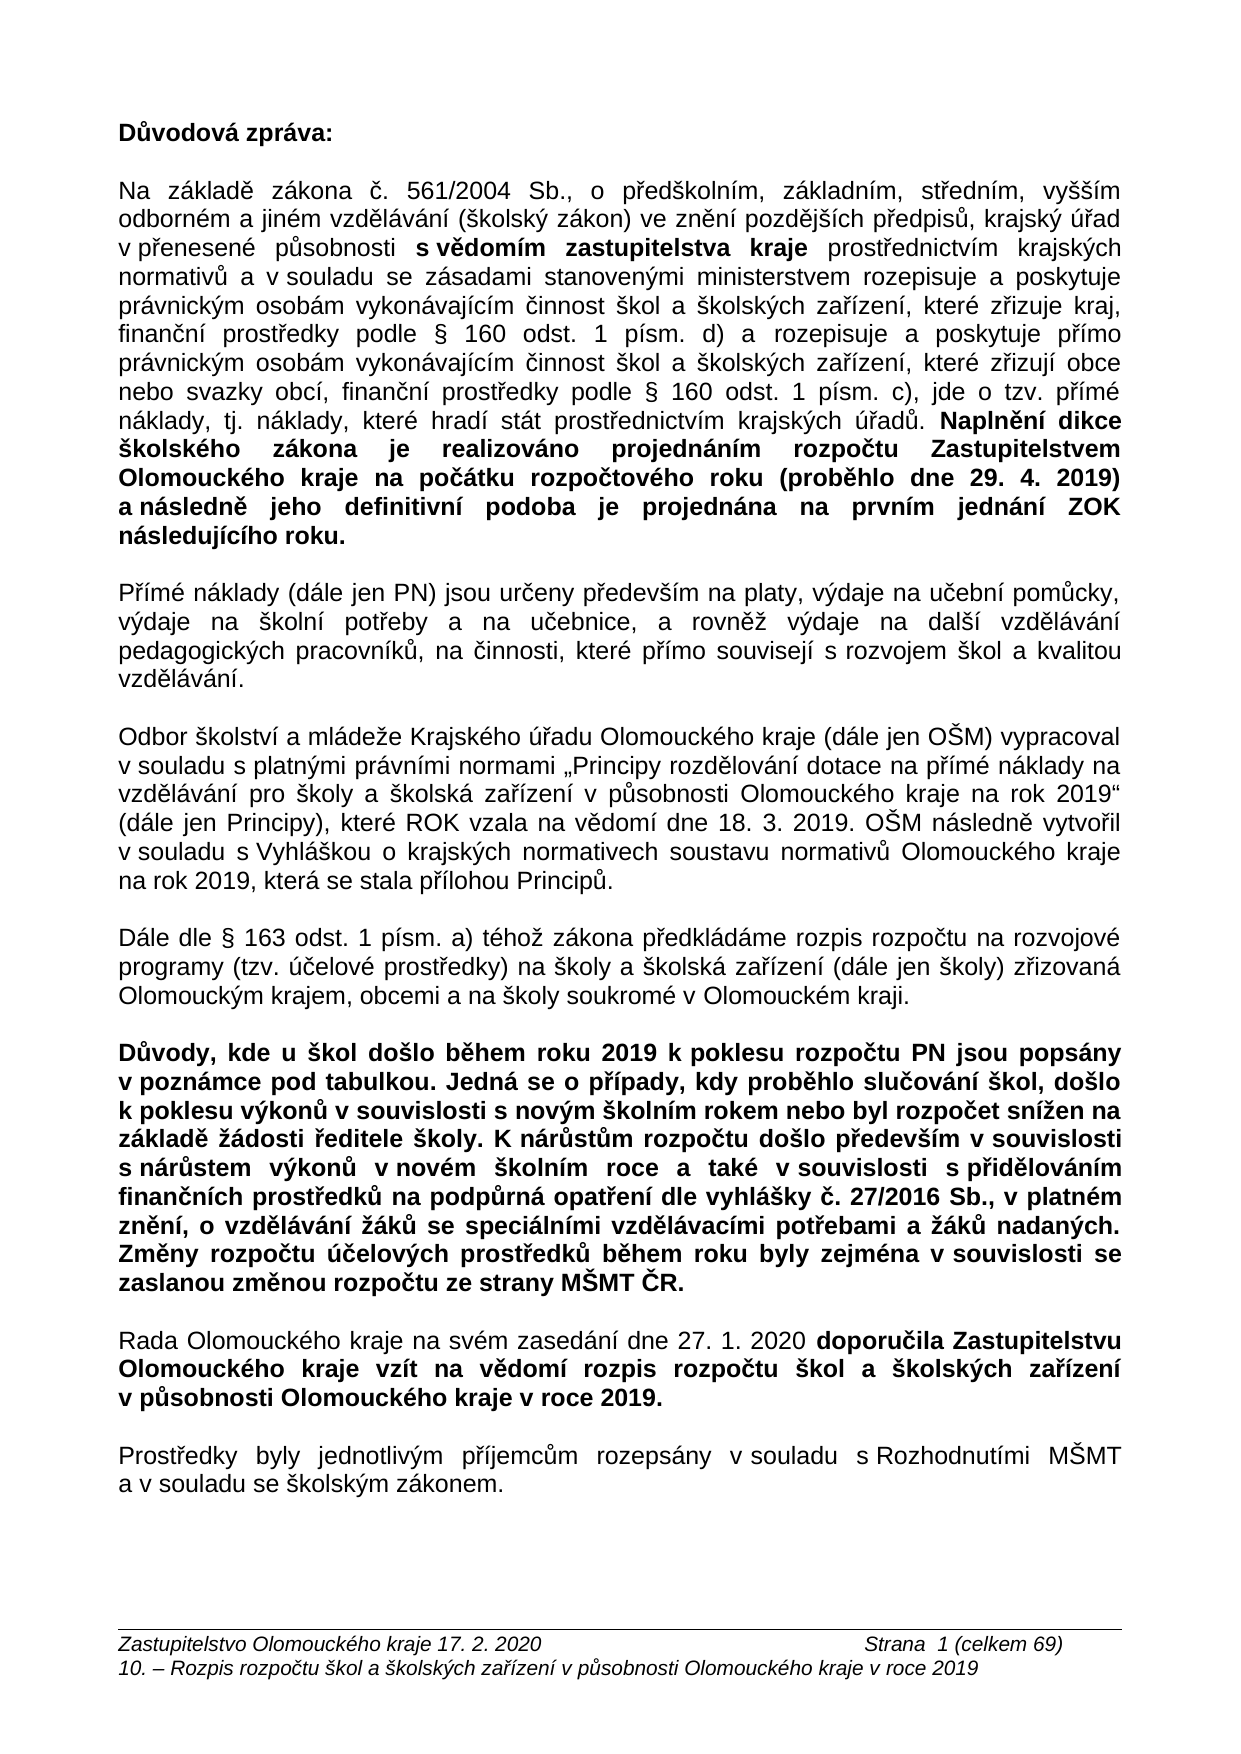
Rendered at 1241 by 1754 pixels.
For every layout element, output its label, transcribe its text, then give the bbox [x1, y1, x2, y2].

text Dále dle § 163 odst. 1 písm. a) téhož zákona předkládáme rozpis rozpočtu na rozvojové programy (tzv. účelové prostředky) na školy a školská zařízení (dále jen školy) zřizovaná Olomouckým krajem, obcemi a na školy soukromé v Olomouckém kraji. [118, 923, 1122, 1009]
text Prostředky byly jednotlivým příjemcům rozepsány v souladu s Rozhodnutími ŠT a v souladu se školským zákonem. [118, 1441, 1122, 1498]
text Odbor školství a mládeže Krajského úřadu Olomouckého kraje (dále jen OŠM) vypracoval v souladu s platnými právními normami „Principy rozdělování dotace na přímé náklady na vzdělávání pro školy a školská zařízení v působnosti kého kraje na rok 2019“ (dále jen Principy), které ROK vzala na vědomí dne 18. 3. 2019. OŠM následně vytvořil v souladu s Vyhláškou o krajských normativech soustavu normativů Olomouckého kraje na rok 2019, která se stala přílohou Principů. [118, 722, 1122, 894]
text Důvodová zpráva: [118, 118, 1122, 147]
text Důvody, kde u škol došlo během roku 2019 k poklesu rozpočtu PN jsou popsány v poznámce pod tabulkou. Jedná se o případy, kdy proběhlo slučování škol, došlo k poklesu výkonů v souvislosti s novým školním rokem nebo byl rozpočet snížen na základě žádosti ředitele školy. K nárůstům rozpočtu došlo především v souvislosti s nárůstem výkonů v novém školním roce a také v souvislosti s přidělováním finančních prostředků na podpůrná opatření dle vyhlášky č. 27/2016 Sb., v platném znění, o vzdělávání žáků se speciálními vzdělávacími potřebami a žáků nadaných. Změny rozpočtu účelových prostředků během roku byly zejména v souvislosti se zaslanou změnou rozpočtu ze strany MŠMT ČR. [118, 1038, 1122, 1297]
text Přímé náklady (dále jen PN) jsou určeny především na platy, výdaje na učební pomůcky, výdaje na školní potřeby a na učebnice, a rovněž výdaje na další vzdělávání pedagogických pracovníků, na činnosti, které přímo souvisejí s rozvojem škol a kvalitou vzdělávání. [118, 578, 1122, 693]
text Rada Olomouckého kraje na svém zasedání dne 27. 1. 2020 doporučila Zastupitelstvu Olomouckého kraje vzít na vědomí rozpis rozpočtu škol a školských zařízení v působnosti Olomouckého kraje v roce 2019. [118, 1326, 1122, 1412]
text Na základě zákona č. 561/2004 Sb., o předškolním, základním, středním, vyšším odborném a jiném vzdělávání (školský zákon) ve znění pozdějších předpisů, krajský úřad v přenesené působnosti s vědomím zastupitelstva kraje prostřednictvím krajských normativů a v souladu se zásadami stanovenými ministerstvem rozepisuje a poskytuje právnickým osobám vykonávajícím činnost škol a školských zařízení, které zřizuje kraj, finanční prostředky podle § 160 odst. 1 písm. d) a rozepisuje a poskytuje přímo právnickým osobám vykonávajícím činnost škol a školských zařízení, které zřizují obce nebo svazky obcí, finanční prostředky podle § 160 odst. 1 písm. c), jde o tzv. přímé náklady, tj. náklady, které hradí stát prostřednictvím krajských úřadů. Naplnění dikce školského zákona je realizováno projednáním rozpočtu Zastupitelstvem Olomouckého kraje na počátku rozpočtového roku (proběhlo dne 29. 4. 2019) a následně jeho definitivní podoba je projednána na prvním jednání ZOK následujícího roku. [118, 176, 1122, 549]
